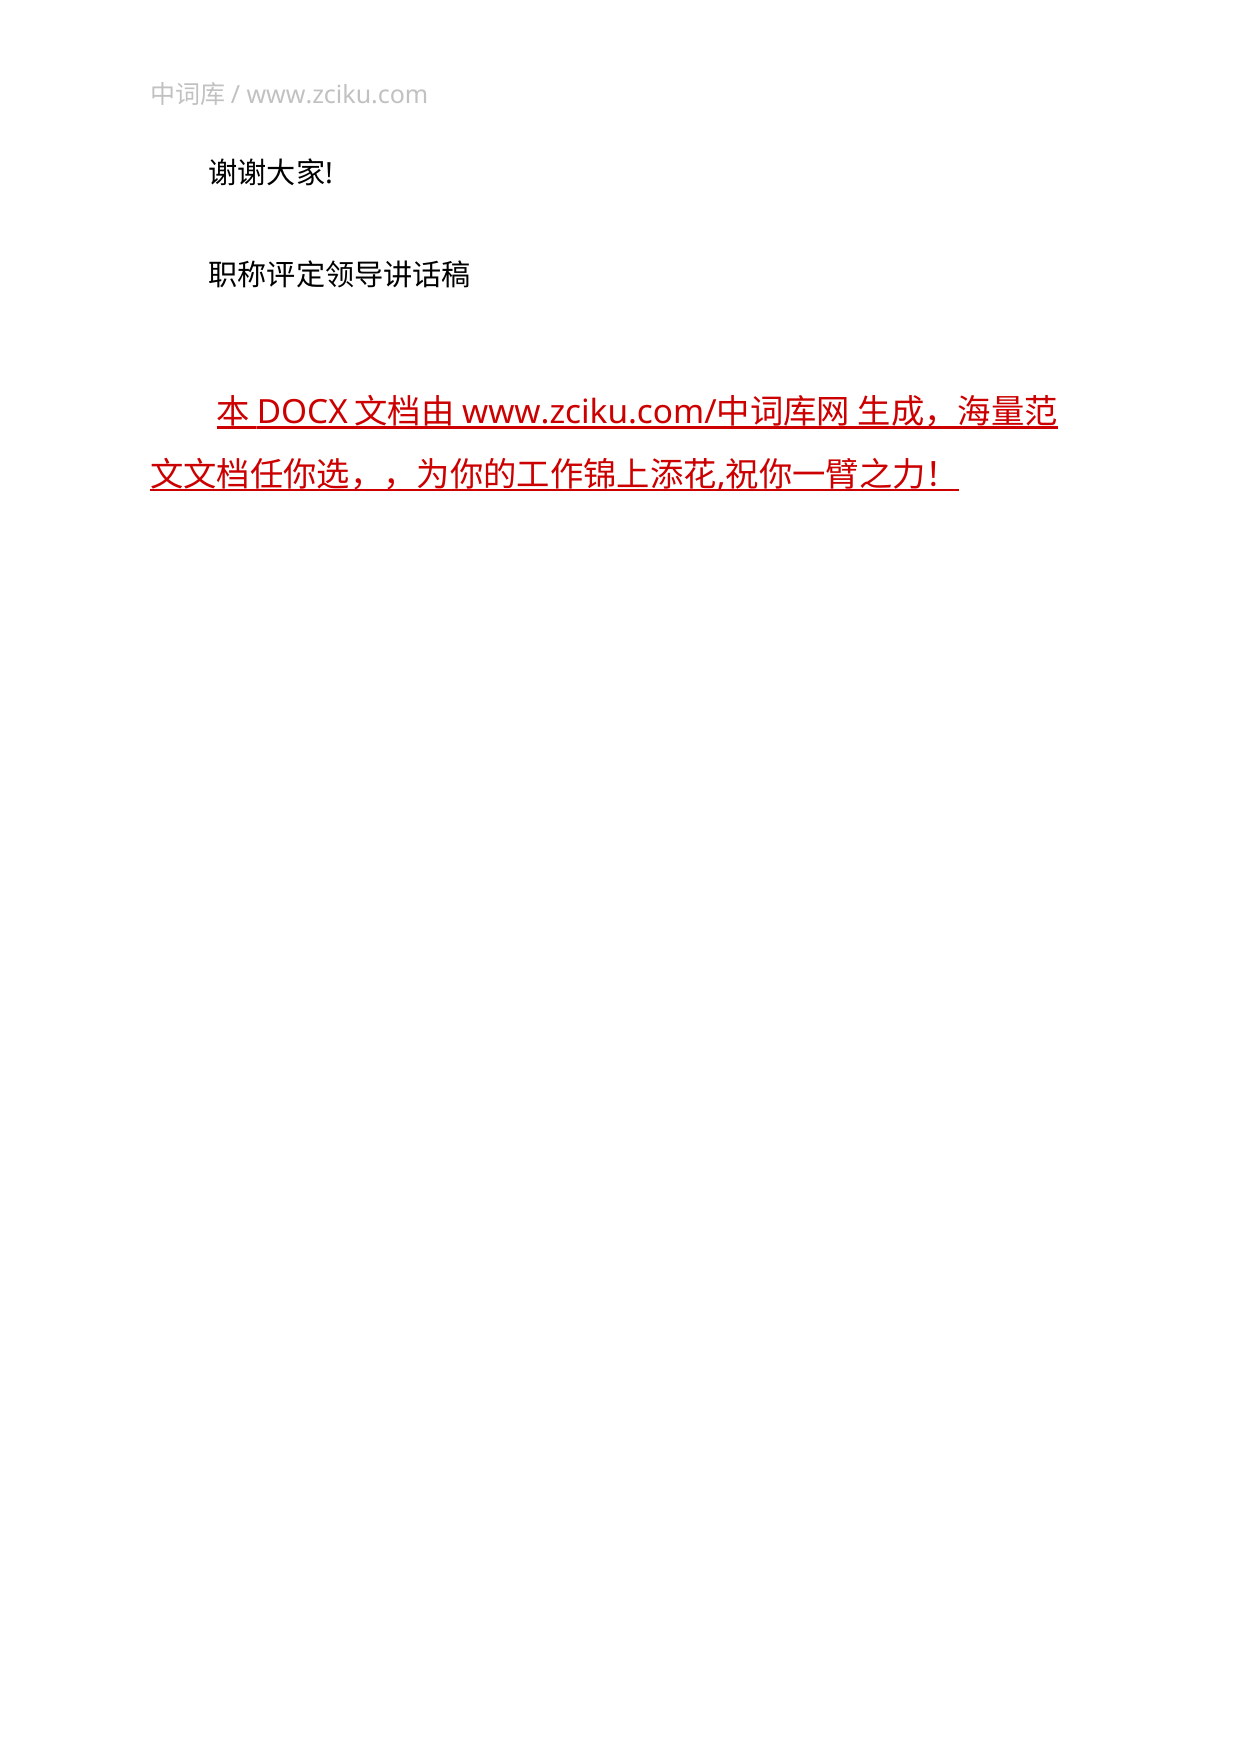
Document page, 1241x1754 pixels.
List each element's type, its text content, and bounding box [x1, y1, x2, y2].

text 谢谢大家! [150, 150, 1090, 192]
text 职称评定领导讲话稿 [150, 252, 1090, 294]
text 本DOCX文档由 www.zciku.com/中词库网 生成，海量范文文档任你选，，为你的工作锦上添花,祝你一臂之力！ [150, 385, 1090, 496]
